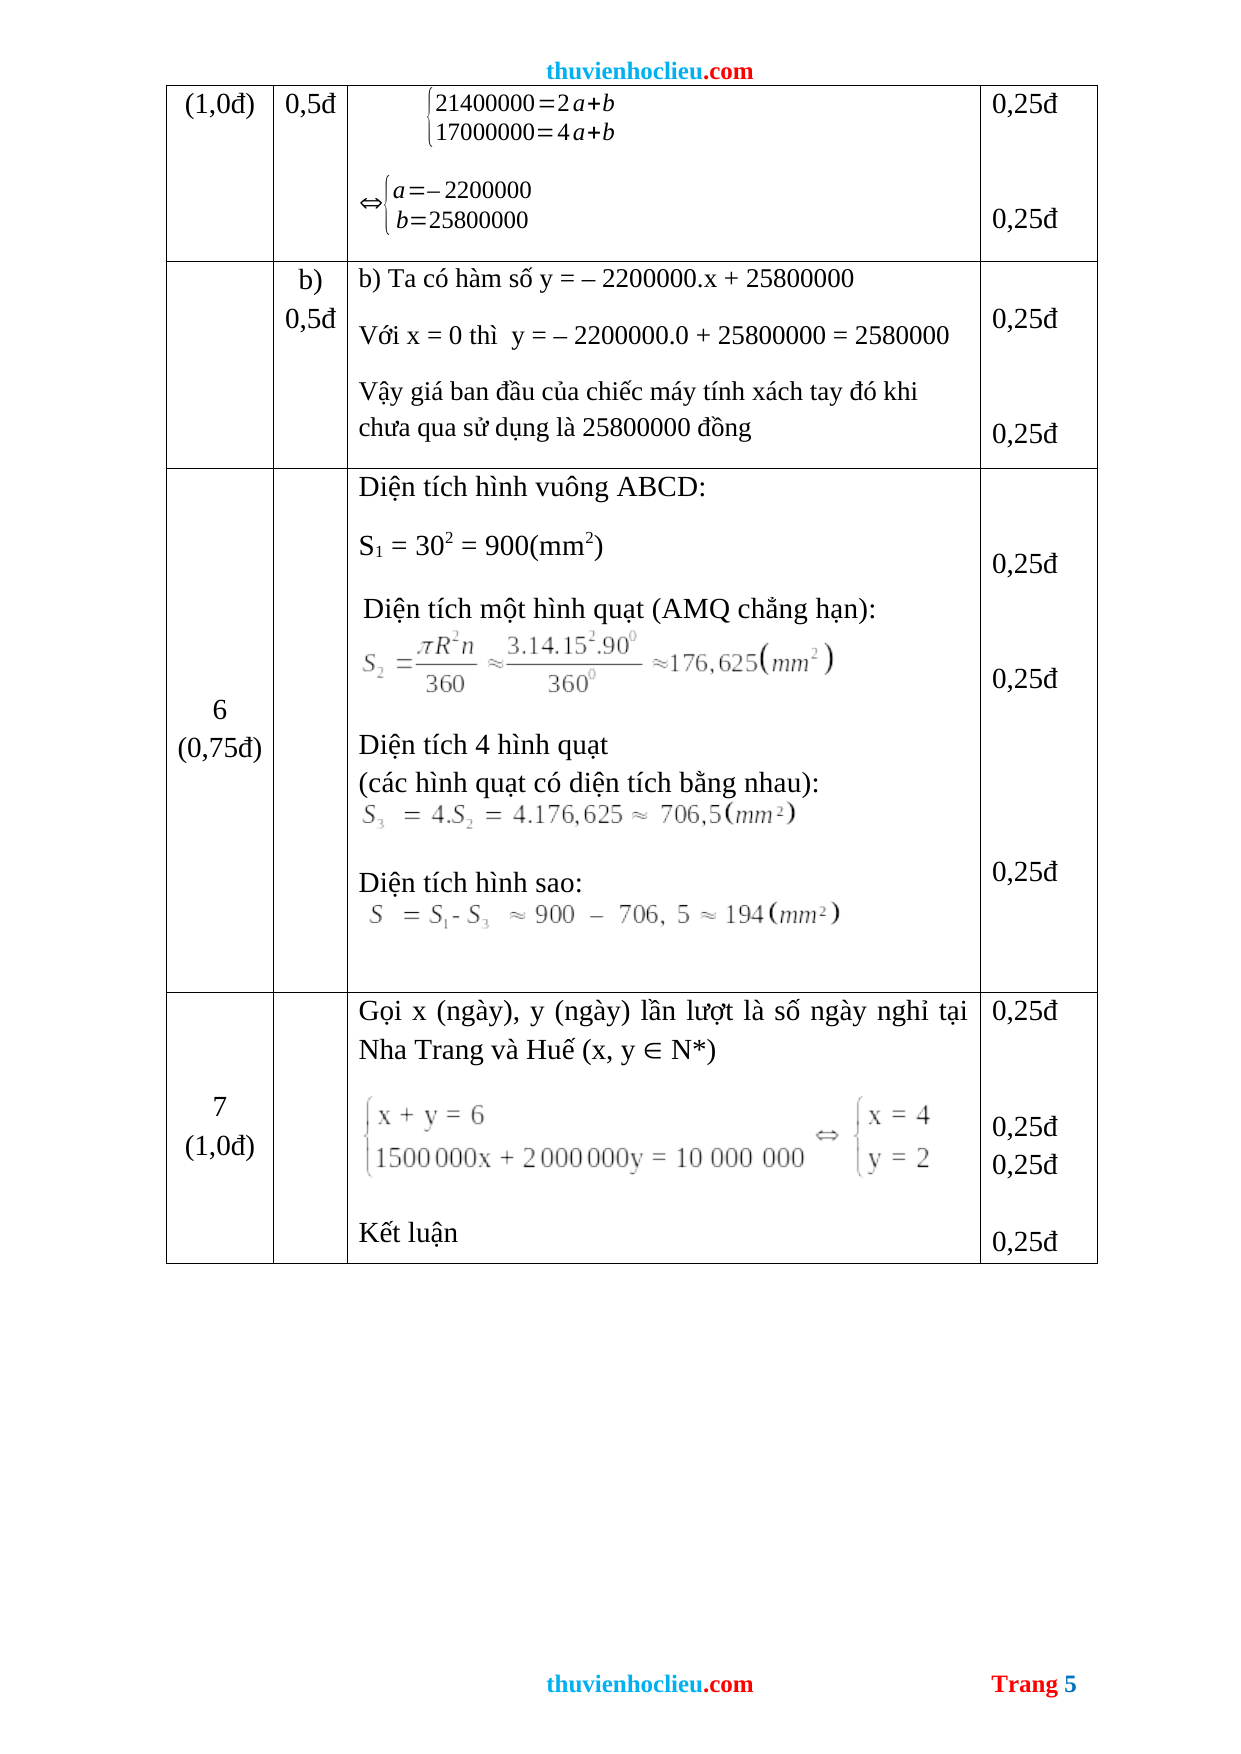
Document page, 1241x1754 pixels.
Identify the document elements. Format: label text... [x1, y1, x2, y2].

table_cell 0,25đ 0,25đ [981, 262, 1097, 468]
table_cell b) Ta có hàm số y = – 2200000.x + 25800000 Với x = 0 thì y = – 2200000.0 + 25800000 = 2580000 Vậy giá ban đầu của chiếc máy tính xách tay đó khi chưa qua sử dụng là 25800000 đồng [348, 262, 980, 468]
table_cell 7 (1,0đ) [167, 993, 273, 1263]
table_cell 0,25đ 0,25đ 0,25đ [981, 469, 1097, 992]
table_cell Diện tích hình vuông ABCD: S1 = 302 = 900(mm2) Diện tích một hình quạt (AMQ chẳng hạn): Diện tích 4 hình quạt (các hình quạt có diện tích bằng nhau): Diện tích hình sao: [348, 469, 980, 992]
table_cell [167, 262, 273, 468]
table_cell 0,25đ 0,25đ 0,25đ 0,25đ [981, 993, 1097, 1263]
table_cell [274, 993, 347, 1263]
table_cell [274, 469, 347, 992]
table_cell b) 0,5đ [274, 262, 347, 468]
table_cell 5 (1,0đ) [167, 86, 273, 261]
table_cell Gọi x (ngày), y (ngày) lần lượt là số ngày nghỉ tại Nha Trang và Huế (x, y N*) Kết luận [348, 993, 980, 1263]
table_cell 6 (0,75đ) [167, 469, 273, 992]
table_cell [348, 86, 980, 261]
table_cell 0,25đ 0,25đ [981, 86, 1097, 261]
table_cell a) 0,5đ [274, 86, 347, 261]
